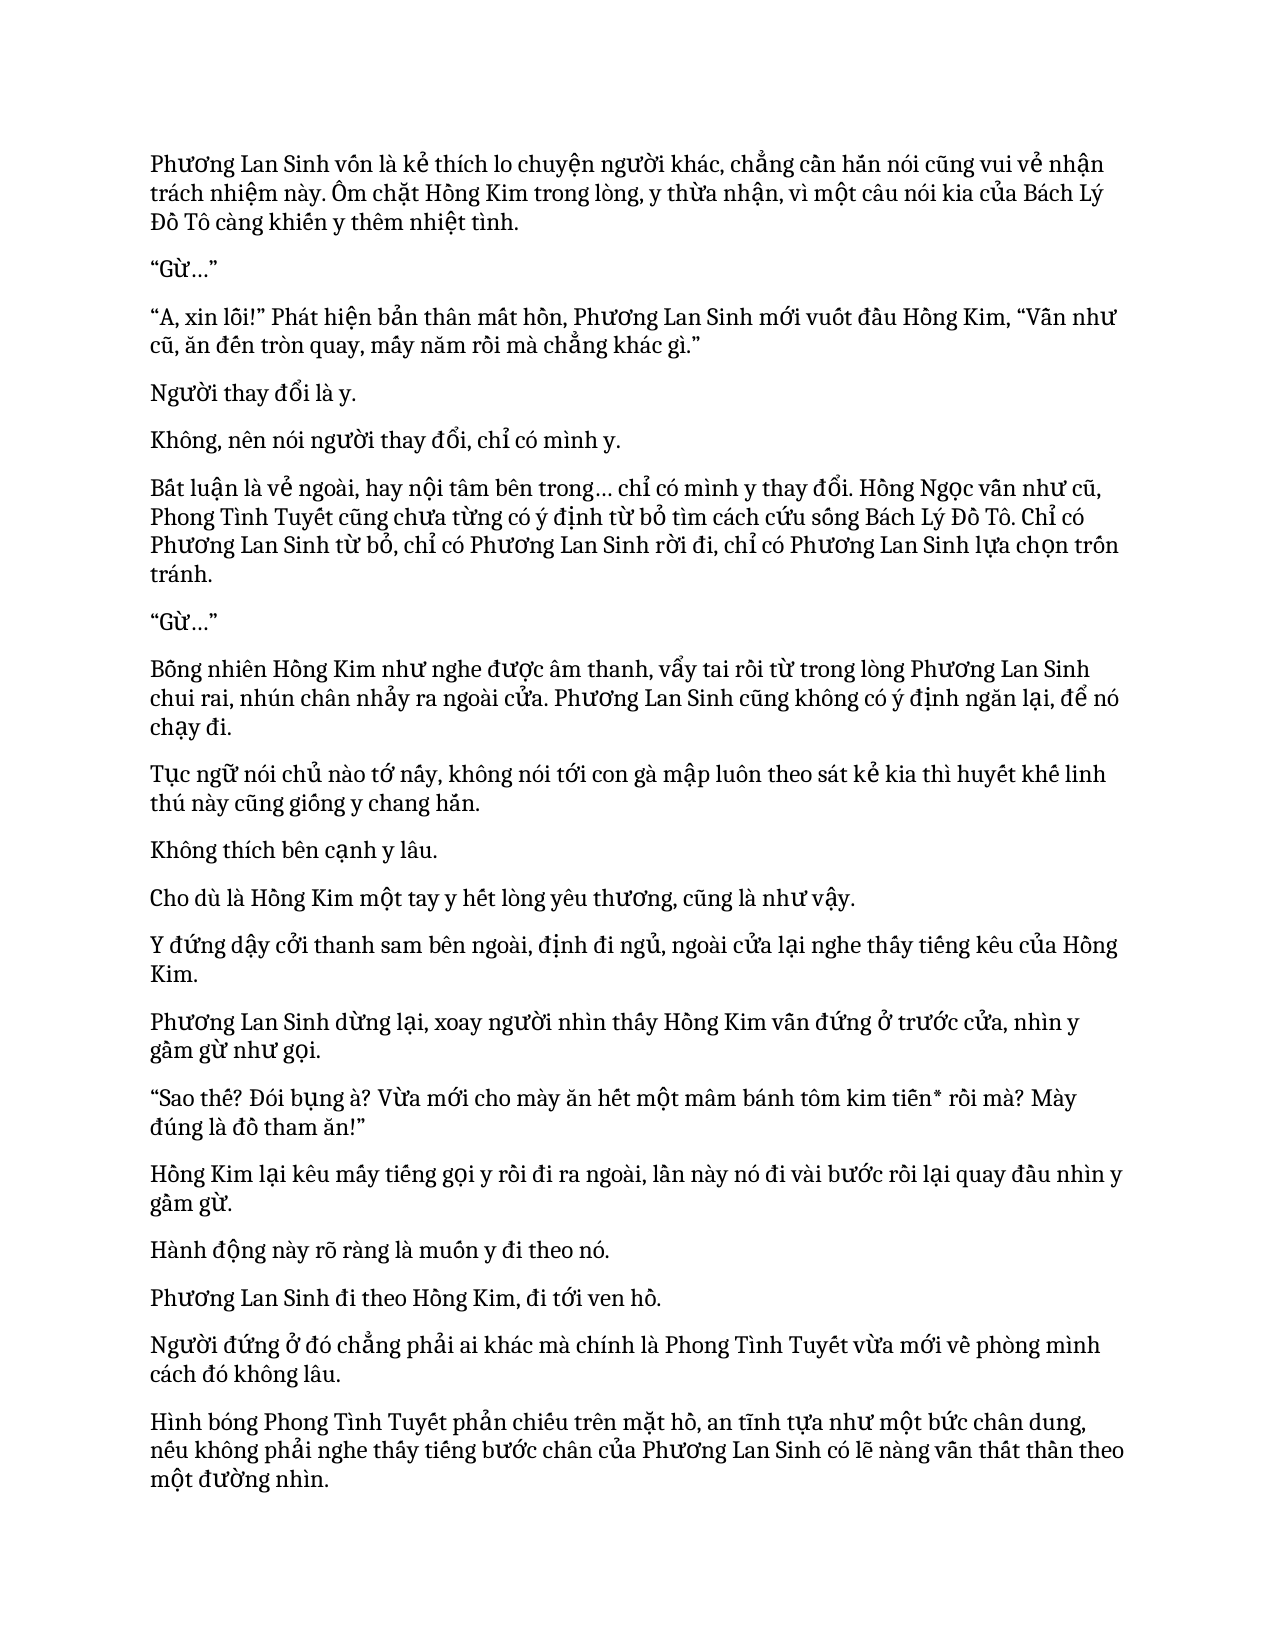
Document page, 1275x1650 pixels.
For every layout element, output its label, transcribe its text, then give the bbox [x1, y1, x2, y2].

text Bỗng nhiên Hồng Kim như nghe được âm thanh, vẩy tai rồi từ trong lòng Phương Lan Sinh chui rai, nhún chân nhảy ra ngoài cửa. Phương Lan Sinh cũng không có ý định ngăn lại, để nó chạy đi. [150, 655, 1125, 741]
text Cho dù là Hồng Kim một tay y hết lòng yêu thương, cũng là như vậy. [150, 884, 1125, 912]
text Phương Lan Sinh dừng lại, xoay người nhìn thấy Hồng Kim vẫn đứng ở trước cửa, nhìn y gầm gừ như gọi. [150, 1007, 1125, 1065]
text “Sao thế? Đói bụng à? Vừa mới cho mày ăn hết một mâm bánh tôm kim tiễn* rồi mà? Mày đúng là đồ tham ăn!” [150, 1084, 1125, 1141]
text Phương Lan Sinh đi theo Hồng Kim, đi tới ven hồ. [150, 1284, 1125, 1312]
text Người đứng ở đó chẳng phải ai khác mà chính là Phong Tình Tuyết vừa mới về phòng mình cách đó không lâu. [150, 1331, 1125, 1389]
text “Gừ…” [150, 255, 1125, 284]
text Hành động này rõ ràng là muốn y đi theo nó. [150, 1236, 1125, 1265]
text Hồng Kim lại kêu mấy tiếng gọi y rồi đi ra ngoài, lần này nó đi vài bước rồi lại quay đầu nhìn y gầm gừ. [150, 1160, 1125, 1217]
text “A, xin lỗi!” Phát hiện bản thân mất hồn, Phương Lan Sinh mới vuốt đầu Hồng Kim, “Vẫn như cũ, ăn đến tròn quay, mấy năm rồi mà chẳng khác gì.” [150, 302, 1125, 360]
text Phương Lan Sinh vốn là kẻ thích lo chuyện người khác, chẳng cần hắn nói cũng vui vẻ nhận trách nhiệm này. Ôm chặt Hồng Kim trong lòng, y thừa nhận, vì một câu nói kia của Bách Lý Đồ Tô càng khiến y thêm nhiệt tình. [150, 150, 1125, 236]
text Y đứng dậy cởi thanh sam bên ngoài, định đi ngủ, ngoài cửa lại nghe thấy tiếng kêu của Hồng Kim. [150, 931, 1125, 989]
text Tục ngữ nói chủ nào tớ nấy, không nói tới con gà mập luôn theo sát kẻ kia thì huyết khế linh thú này cũng giống y chang hắn. [150, 760, 1125, 817]
text “Gừ…” [150, 607, 1125, 636]
text Bất luận là vẻ ngoài, hay nội tâm bên trong… chỉ có mình y thay đổi. Hồng Ngọc vẫn như cũ, Phong Tình Tuyết cũng chưa từng có ý định từ bỏ tìm cách cứu sống Bách Lý Đồ Tô. Chỉ có Phương Lan Sinh từ bỏ, chỉ có Phương Lan Sinh rời đi, chỉ có Phương Lan Sinh lựa chọn trốn tránh. [150, 474, 1125, 589]
text Hình bóng Phong Tình Tuyết phản chiếu trên mặt hồ, an tĩnh tựa như một bức chân dung, nếu không phải nghe thấy tiếng bước chân của Phương Lan Sinh có lẽ nàng vẫn thất thần theo một đường nhìn. [150, 1407, 1125, 1494]
text Không thích bên cạnh y lâu. [150, 836, 1125, 865]
text Không, nên nói người thay đổi, chỉ có mình y. [150, 426, 1125, 455]
text Người thay đổi là y. [150, 379, 1125, 407]
